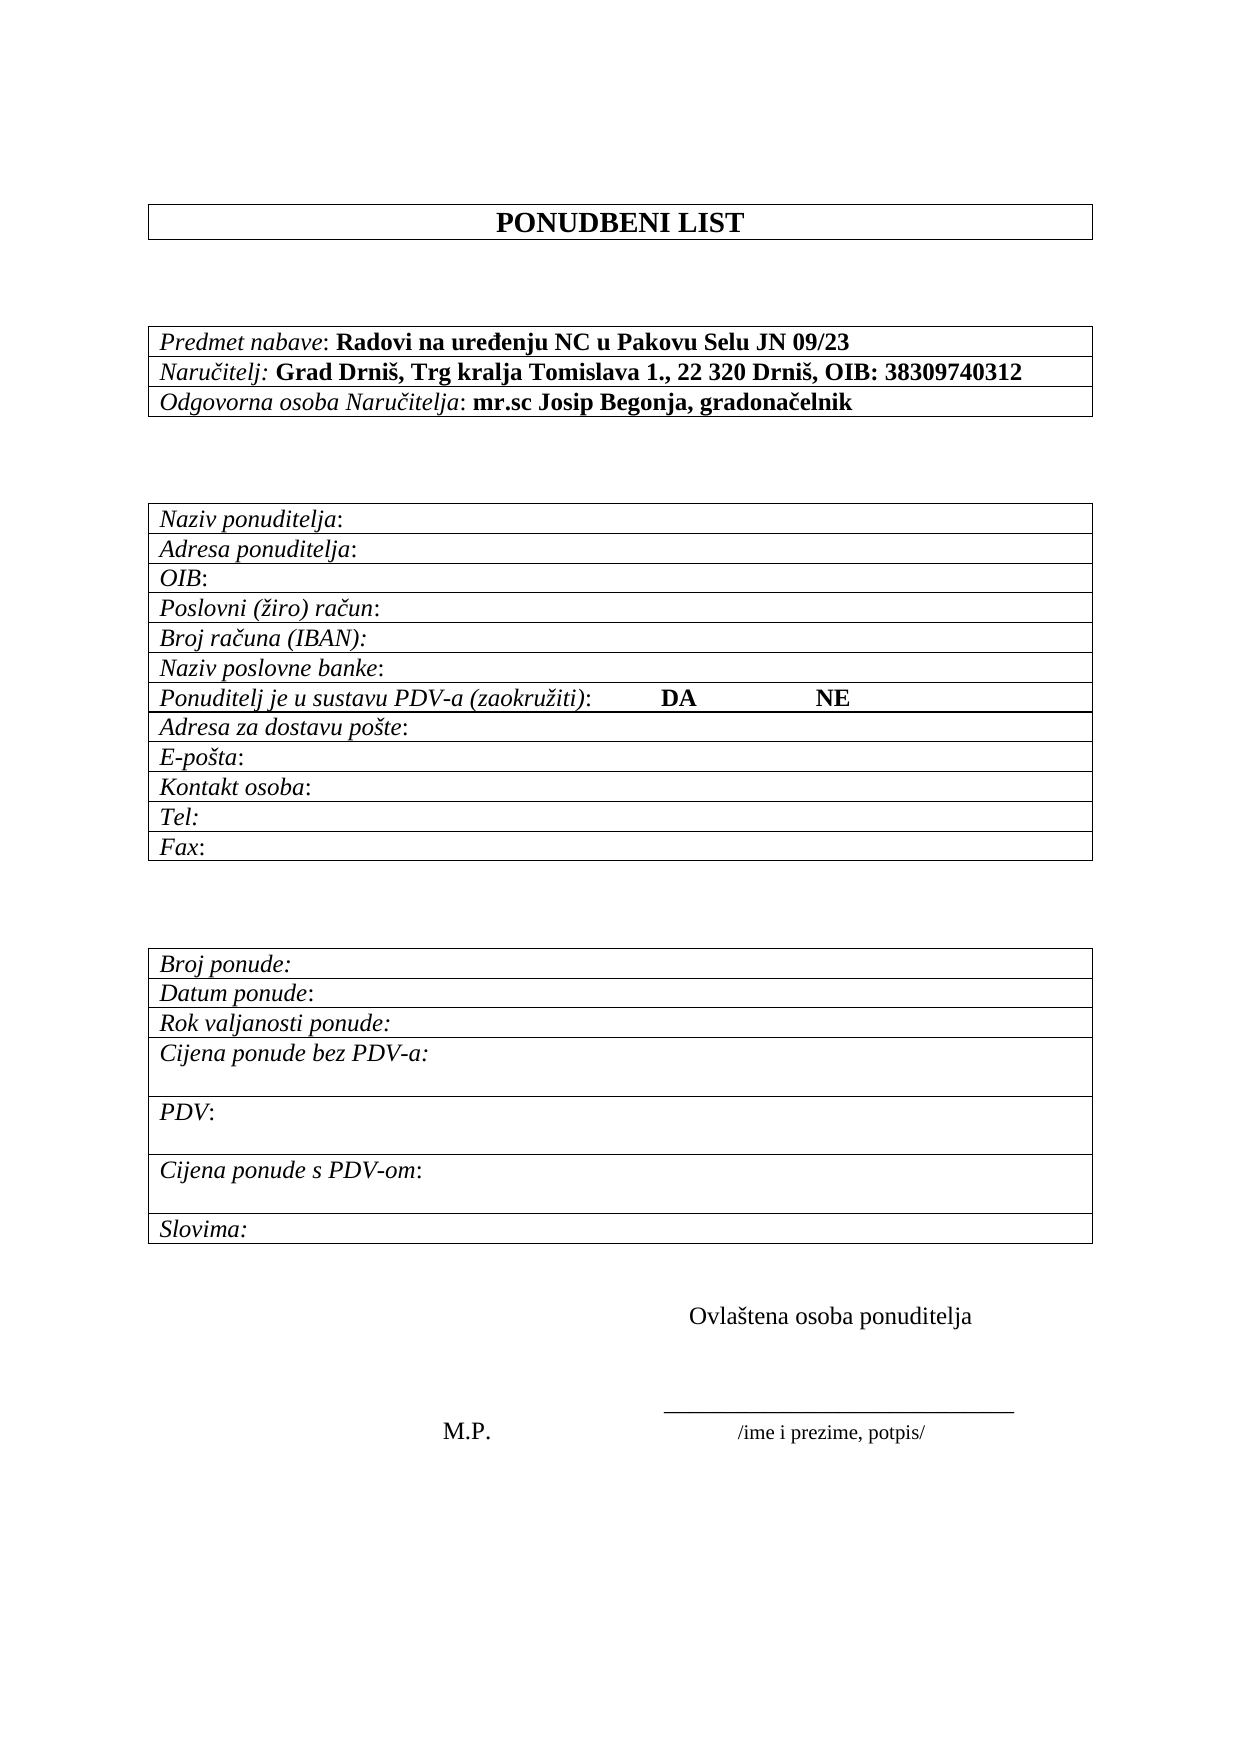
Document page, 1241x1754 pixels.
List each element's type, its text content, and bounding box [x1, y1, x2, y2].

table_cell Ponuditelj je u sustavu PDV-a (zaokružiti): DA NE [149, 683, 1092, 711]
text Ovlaštena osoba ponuditelja [148, 1301, 1093, 1330]
text ____________________________ [148, 1387, 1093, 1416]
table_header Predmet nabave: Radovi na uređenju NC u Pakovu Selu JN 09/23 [149, 327, 1092, 356]
table_cell Odgovorna osoba Naručitelja: mr.sc Josip Begonja, gradonačelnik [149, 387, 1092, 416]
table_cell OIB: [149, 564, 1092, 592]
table_cell Datum ponude: [149, 979, 1092, 1007]
table_header Naziv ponuditelja: [149, 504, 1092, 533]
table_cell Fax: [149, 832, 1092, 860]
table_cell Adresa za dostavu pošte: [149, 713, 1092, 741]
table_cell Naziv poslovne banke: [149, 653, 1092, 682]
table_cell Cijena ponude bez PDV-a: [149, 1038, 1092, 1096]
table_cell Adresa ponuditelja: [149, 534, 1092, 562]
table_cell Rok valjanosti ponude: [149, 1008, 1092, 1037]
table_cell Kontakt osoba: [149, 772, 1092, 801]
table_cell PDV: [149, 1097, 1092, 1154]
table_cell Tel: [149, 802, 1092, 831]
text M.P. /ime i prezime, potpis/ [148, 1416, 1093, 1445]
table_header PONUDBENI LIST [149, 205, 1092, 239]
table_cell Broj računa (IBAN): [149, 623, 1092, 652]
table_cell Poslovni (žiro) račun: [149, 593, 1092, 622]
table_cell E-pošta: [149, 742, 1092, 771]
table_cell Naručitelj: Grad Drniš, Trg kralja Tomislava 1., 22 320 Drniš, OIB: 38309740312 [149, 357, 1092, 386]
table_header Broj ponude: [149, 949, 1092, 977]
table_cell Cijena ponude s PDV-om: [149, 1155, 1092, 1213]
table_cell Slovima: [149, 1214, 1092, 1242]
